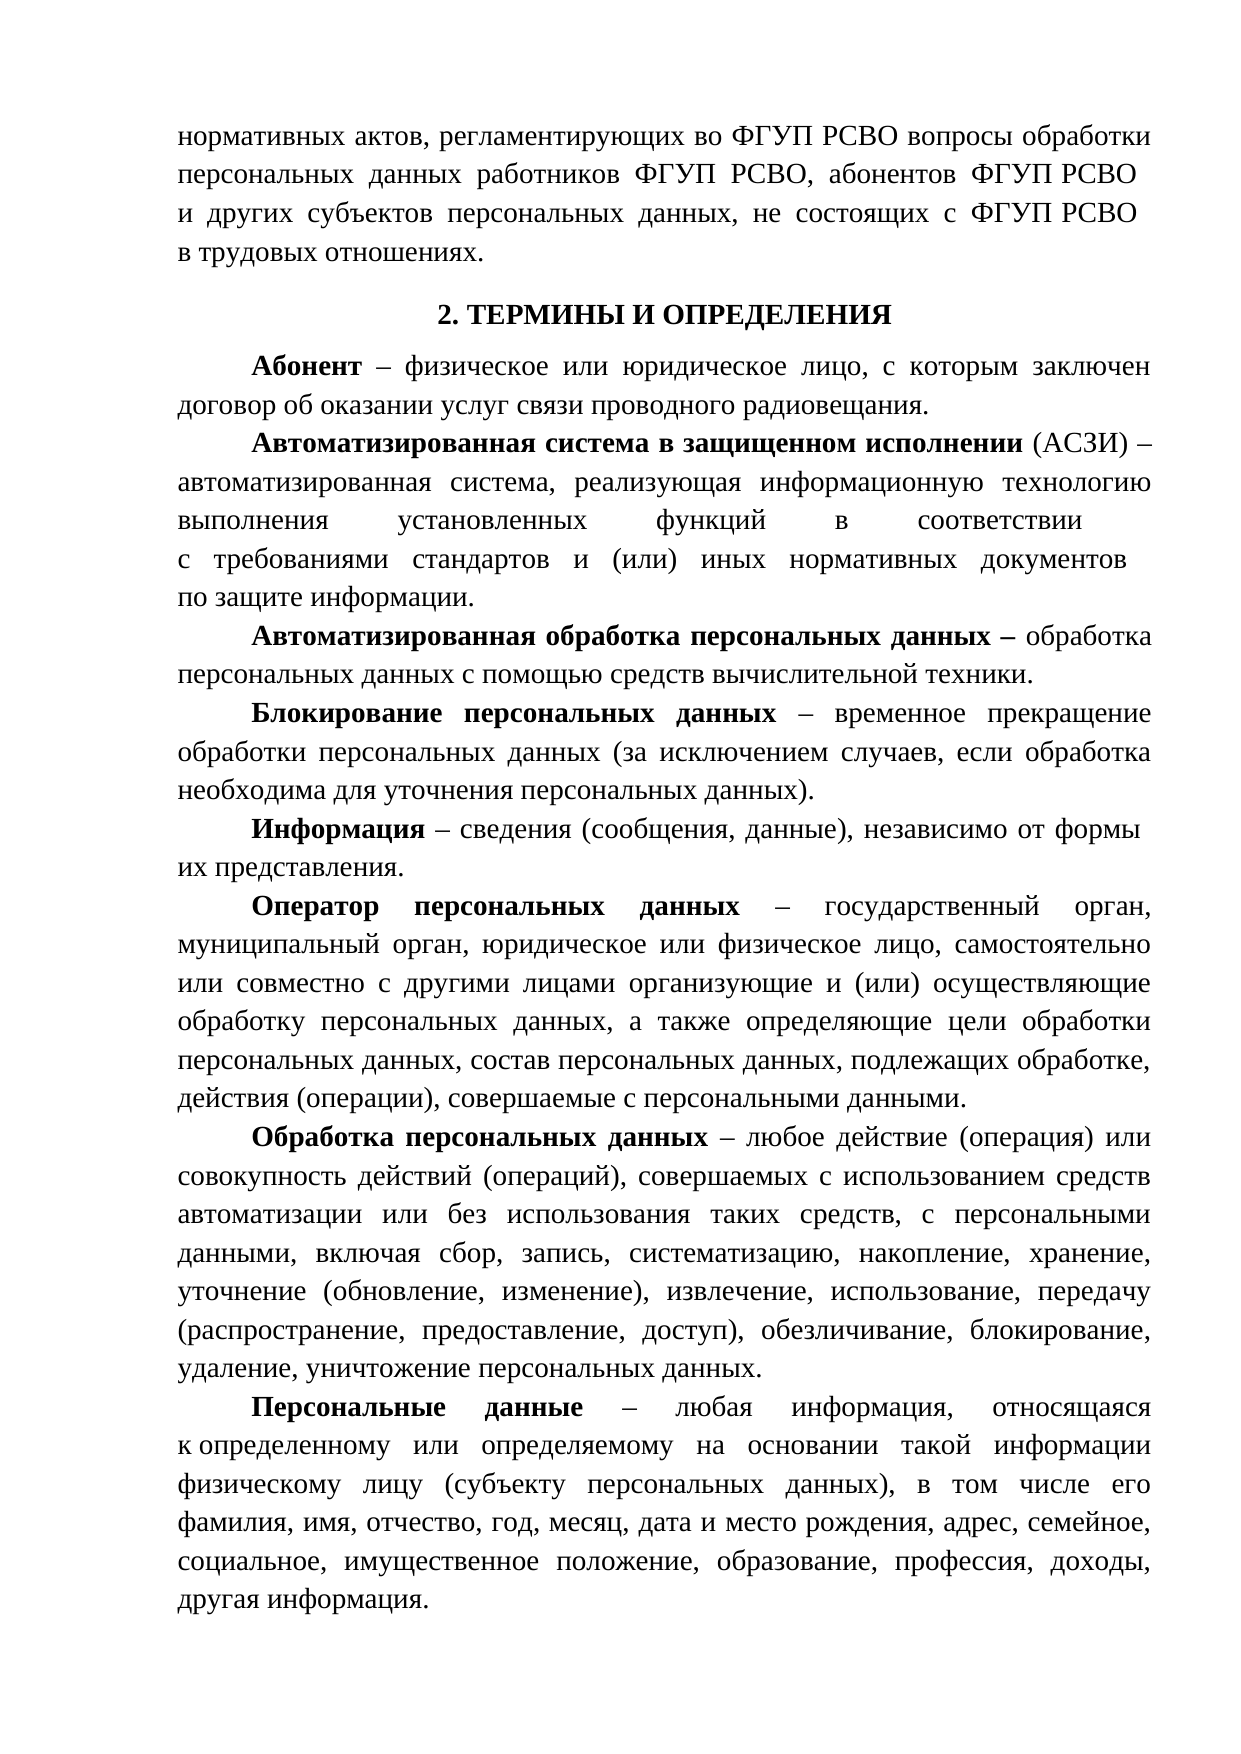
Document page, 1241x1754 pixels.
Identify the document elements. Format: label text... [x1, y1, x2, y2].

text Автоматизированная система в защищенном исполнении (АСЗИ) –автоматизированная система, реализующая информационную технологию выполнения установленных функций в соответствии с требованиями стандартов и (или) иных нормативных документов по защите информации. [177, 425, 1152, 613]
text Персональные данные – любая информация, относящаяся к определенному или определяемому на основании такой информации физическому лицу (субъекту персональных данных), в том числе его фамилия, имя, отчество, год, месяц, дата и место рождения, адрес, семейное, социальное, имущественное положение, образование, профессия, доходы, другая информация. [177, 1389, 1152, 1615]
text Информация – сведения (сообщения, данные), независимо от формы их представления. [177, 811, 1152, 883]
list ТЕРМИНЫ И ОПРЕДЕЛЕНИЯ [177, 297, 1152, 331]
text Автоматизированная обработка персональных данных – обработка персональных данных с помощью средств вычислительной техники. [177, 618, 1152, 690]
text Обработка персональных данных – любое действие (операция) или совокупность действий (операций), совершаемых с использованием средств автоматизации или без использования таких средств, с персональными данными, включая сбор, запись, систематизацию, накопление, хранение, уточнение (обновление, изменение), извлечение, использование, передачу (распространение, предоставление, доступ), обезличивание, блокирование, удаление, уничтожение персональных данных. [177, 1119, 1152, 1384]
text Блокирование персональных данных – временное прекращение обработки персональных данных (за исключением случаев, если обработка необходима для уточнения персональных данных). [177, 695, 1152, 806]
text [177, 118, 1152, 267]
text Оператор персональных данных – государственный орган, муниципальный орган, юридическое или физическое лицо, самостоятельно или совместно с другими лицами организующие и (или) осуществляющие обработку персональных данных, а также определяющие цели обработки персональных данных, состав персональных данных, подлежащих обработке, действия (операции), совершаемые с персональными данными. [177, 888, 1152, 1114]
text Абонент – физическое или юридическое лицо, с которым заключен договор об оказании услуг связи проводного радиовещания. [177, 348, 1152, 420]
